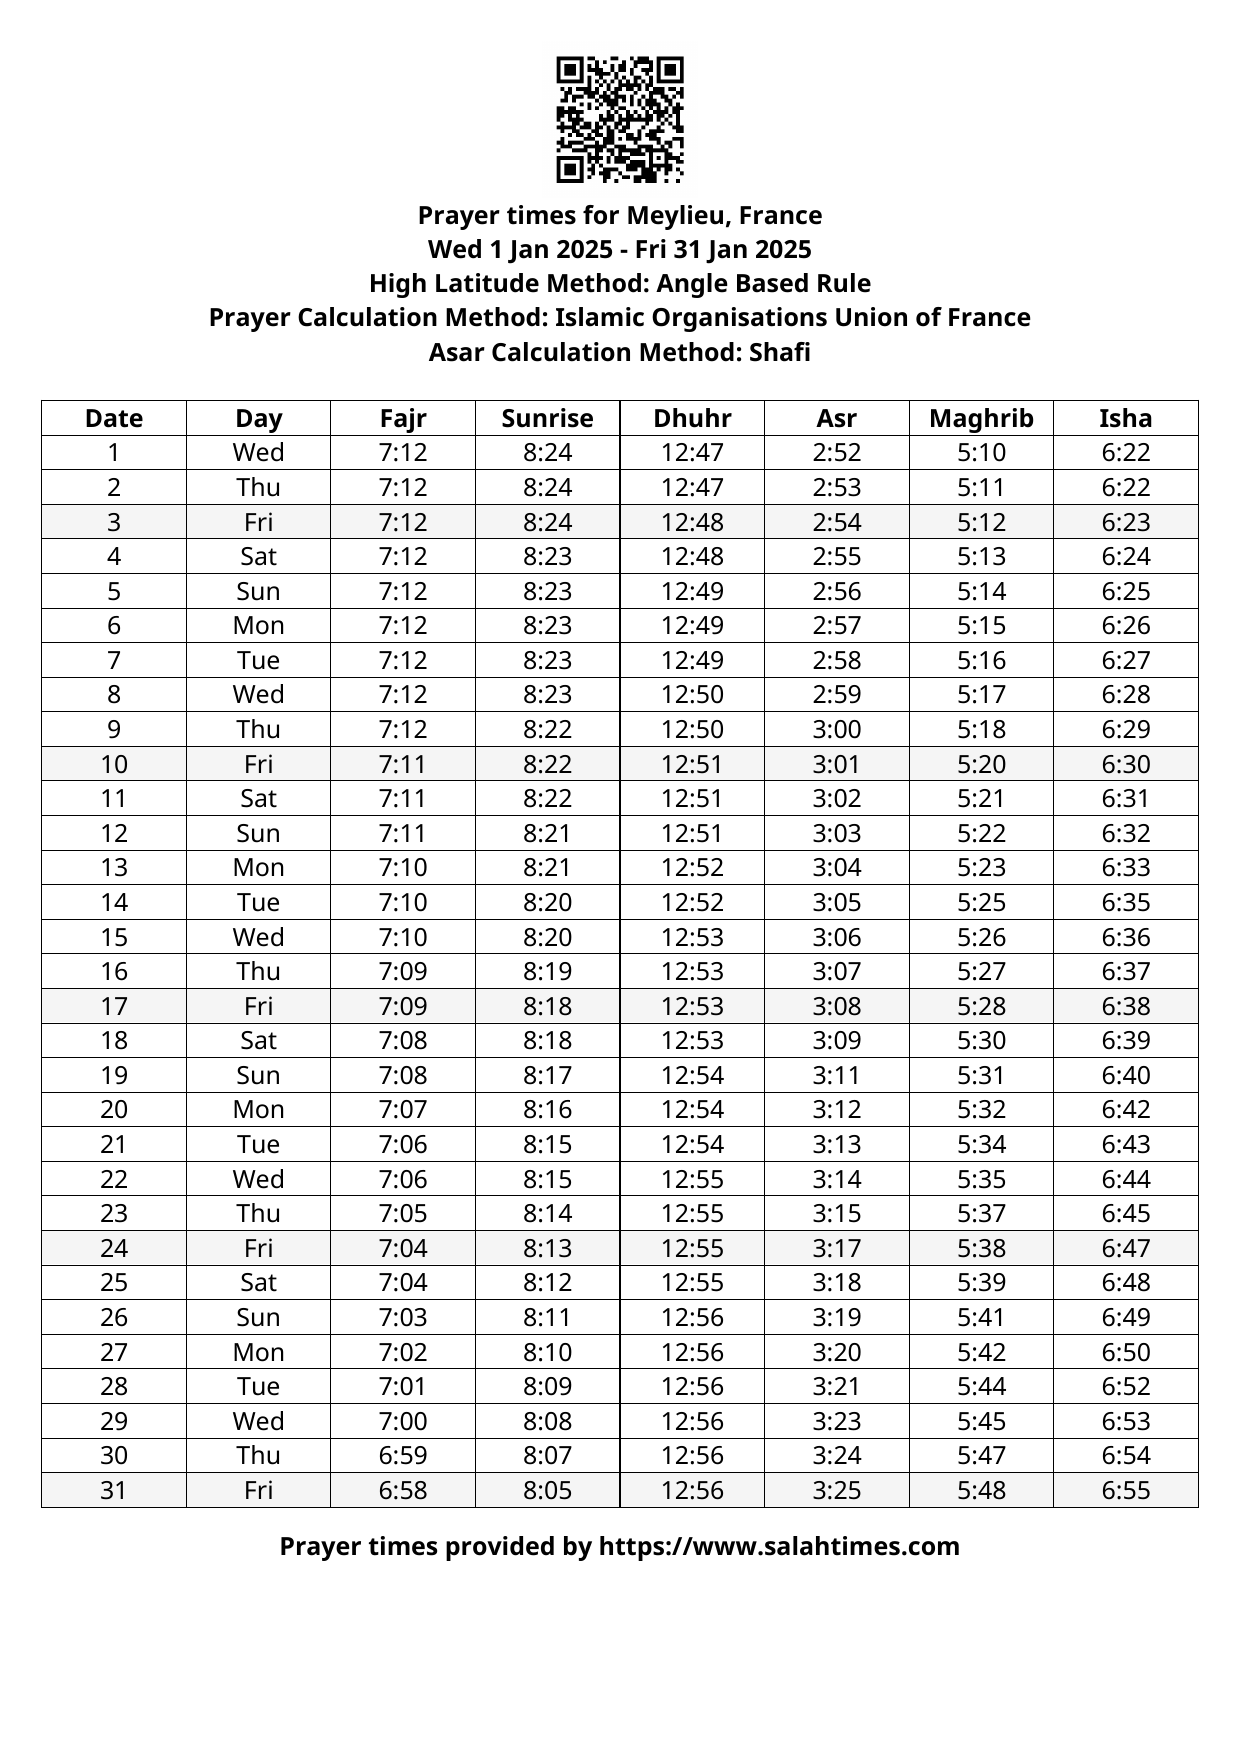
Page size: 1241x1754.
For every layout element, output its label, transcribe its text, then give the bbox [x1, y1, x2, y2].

table_cell 1 [42, 436, 186, 469]
table_cell 8:24 [476, 470, 619, 504]
table_cell 3:02 [765, 781, 909, 815]
table_cell 7:11 [331, 816, 475, 849]
table_cell 12:55 [621, 1266, 764, 1299]
table_cell 3:08 [765, 989, 909, 1022]
text Prayer times for Meylieu, France [42, 198, 1198, 232]
table_cell 8:19 [476, 954, 619, 988]
table_cell 6:50 [1054, 1335, 1198, 1368]
table_cell 8:23 [476, 574, 619, 607]
table_cell 6:30 [1054, 747, 1198, 780]
table_cell Thu [187, 470, 330, 504]
table_cell Thu [187, 712, 330, 746]
table_header Isha [1054, 401, 1198, 434]
table_cell 12:53 [621, 1024, 764, 1057]
table_cell 3:14 [765, 1162, 909, 1195]
table_cell 6:22 [1054, 470, 1198, 504]
picture [542, 41, 699, 198]
text Prayer Calculation Method: Islamic Organisations Union of France [42, 300, 1198, 334]
table_cell 12:53 [621, 989, 764, 1022]
table_header Dhuhr [621, 401, 764, 434]
table_cell 5:44 [910, 1369, 1053, 1403]
table_cell 12:50 [621, 678, 764, 711]
table_cell Wed [187, 1404, 330, 1437]
table_cell 7:05 [331, 1196, 475, 1230]
table_cell 3:00 [765, 712, 909, 746]
table_cell 5:11 [910, 470, 1053, 504]
table_cell 12:54 [621, 1058, 764, 1092]
table_cell 12:56 [621, 1335, 764, 1368]
table_cell 3:19 [765, 1300, 909, 1334]
table_cell 23 [42, 1196, 186, 1230]
table_cell 7 [42, 643, 186, 677]
table_cell 8:20 [476, 885, 619, 919]
table_cell 8:22 [476, 781, 619, 815]
table_cell 7:09 [331, 989, 475, 1022]
table_cell 3:11 [765, 1058, 909, 1092]
table_cell 8:15 [476, 1127, 619, 1161]
table_cell Sun [187, 816, 330, 849]
table_cell 5:16 [910, 643, 1053, 677]
table_cell Sun [187, 1300, 330, 1334]
table_cell 3:01 [765, 747, 909, 780]
table_cell 13 [42, 851, 186, 884]
table_cell 8:08 [476, 1404, 619, 1437]
table_cell 3:06 [765, 920, 909, 953]
table_cell 5:10 [910, 436, 1053, 469]
table_cell 11 [42, 781, 186, 815]
table_cell 18 [42, 1024, 186, 1057]
table_cell 3:24 [765, 1439, 909, 1472]
table_cell 8:16 [476, 1093, 619, 1126]
table_cell Sat [187, 539, 330, 573]
table_cell 7:11 [331, 747, 475, 780]
table_cell 2:58 [765, 643, 909, 677]
table_cell 7:00 [331, 1404, 475, 1437]
table_header Sunrise [476, 401, 619, 434]
table_cell 5:39 [910, 1266, 1053, 1299]
table_cell 6:39 [1054, 1024, 1198, 1057]
table_cell 7:02 [331, 1335, 475, 1368]
table_cell 12:56 [621, 1300, 764, 1334]
table_cell 8:23 [476, 609, 619, 642]
table_cell Mon [187, 1335, 330, 1368]
table_cell 3:07 [765, 954, 909, 988]
table_cell 12:48 [621, 539, 764, 573]
table_cell 5:34 [910, 1127, 1053, 1161]
table_cell 7:12 [331, 505, 475, 538]
table_cell Sat [187, 781, 330, 815]
table_cell 6:22 [1054, 436, 1198, 469]
table_header Asr [765, 401, 909, 434]
table_cell 8:22 [476, 712, 619, 746]
table_cell 5:18 [910, 712, 1053, 746]
table_cell 5:32 [910, 1093, 1053, 1126]
table_cell 12:50 [621, 712, 764, 746]
table_cell 12:56 [621, 1473, 764, 1507]
table_cell 8:07 [476, 1439, 619, 1472]
table_cell 25 [42, 1266, 186, 1299]
table_cell 7:08 [331, 1024, 475, 1057]
table_cell 8:09 [476, 1369, 619, 1403]
table_cell 7:04 [331, 1266, 475, 1299]
table_cell 6:58 [331, 1473, 475, 1507]
table_cell Mon [187, 1093, 330, 1126]
table_cell 3:20 [765, 1335, 909, 1368]
table_cell 2 [42, 470, 186, 504]
table_cell Tue [187, 1369, 330, 1403]
table_cell 7:10 [331, 885, 475, 919]
table_header Day [187, 401, 330, 434]
table_cell 6:35 [1054, 885, 1198, 919]
table_cell 3:23 [765, 1404, 909, 1437]
table_cell 12:52 [621, 851, 764, 884]
table_cell 24 [42, 1231, 186, 1264]
table_cell Mon [187, 851, 330, 884]
table_cell 3 [42, 505, 186, 538]
table_header Maghrib [910, 401, 1053, 434]
table_cell Sun [187, 574, 330, 607]
table_cell 7:12 [331, 470, 475, 504]
table_cell 7:09 [331, 954, 475, 988]
table_cell 12:53 [621, 954, 764, 988]
table_cell 3:25 [765, 1473, 909, 1507]
table_cell Wed [187, 1162, 330, 1195]
table_cell 8:23 [476, 643, 619, 677]
table_cell Thu [187, 1439, 330, 1472]
table_cell 30 [42, 1439, 186, 1472]
table_cell 7:07 [331, 1093, 475, 1126]
table_cell 7:06 [331, 1162, 475, 1195]
table_cell 29 [42, 1404, 186, 1437]
table_cell 12:47 [621, 470, 764, 504]
table_cell 27 [42, 1335, 186, 1368]
table_cell 5:28 [910, 989, 1053, 1022]
table_cell 12:56 [621, 1439, 764, 1472]
table_cell 5:17 [910, 678, 1053, 711]
table_cell 10 [42, 747, 186, 780]
table_cell 5:13 [910, 539, 1053, 573]
table_cell 7:10 [331, 920, 475, 953]
table_cell 8:13 [476, 1231, 619, 1264]
table_cell 2:54 [765, 505, 909, 538]
table_cell 4 [42, 539, 186, 573]
table_cell 8:18 [476, 989, 619, 1022]
table_cell 12:55 [621, 1162, 764, 1195]
table_cell 8:18 [476, 1024, 619, 1057]
text Wed 1 Jan 2025 - Fri 31 Jan 2025 [42, 232, 1198, 266]
table_cell 12:51 [621, 816, 764, 849]
table_cell 2:56 [765, 574, 909, 607]
table_cell 6:23 [1054, 505, 1198, 538]
table_cell 16 [42, 954, 186, 988]
text High Latitude Method: Angle Based Rule [42, 266, 1198, 300]
table_cell 8:21 [476, 851, 619, 884]
table_cell 5:35 [910, 1162, 1053, 1195]
table_header Fajr [331, 401, 475, 434]
table_cell 3:15 [765, 1196, 909, 1230]
table_cell 8:21 [476, 816, 619, 849]
table_cell 5:48 [910, 1473, 1053, 1507]
table_cell 6:24 [1054, 539, 1198, 573]
table_cell Thu [187, 1196, 330, 1230]
table_cell 5:42 [910, 1335, 1053, 1368]
table_cell 5:37 [910, 1196, 1053, 1230]
table_cell 7:03 [331, 1300, 475, 1334]
table_cell Tue [187, 885, 330, 919]
table_cell 6:28 [1054, 678, 1198, 711]
table_cell 6:40 [1054, 1058, 1198, 1092]
table_cell 3:04 [765, 851, 909, 884]
table_cell 5 [42, 574, 186, 607]
table_cell 8:10 [476, 1335, 619, 1368]
table_cell 12:55 [621, 1196, 764, 1230]
table_cell 12:56 [621, 1369, 764, 1403]
table_cell 6:25 [1054, 574, 1198, 607]
table_cell 8:11 [476, 1300, 619, 1334]
table_cell Fri [187, 1231, 330, 1264]
table_cell 6:49 [1054, 1300, 1198, 1334]
table_cell 22 [42, 1162, 186, 1195]
table_cell Wed [187, 436, 330, 469]
table_cell 7:12 [331, 643, 475, 677]
table_cell 2:57 [765, 609, 909, 642]
table_cell Fri [187, 989, 330, 1022]
table_cell 21 [42, 1127, 186, 1161]
table_cell Fri [187, 747, 330, 780]
table_cell 15 [42, 920, 186, 953]
table_cell 6:43 [1054, 1127, 1198, 1161]
table_cell 12:52 [621, 885, 764, 919]
table_cell 12 [42, 816, 186, 849]
table_cell 8:20 [476, 920, 619, 953]
table_cell 5:31 [910, 1058, 1053, 1092]
table_cell 7:01 [331, 1369, 475, 1403]
table_cell 5:12 [910, 505, 1053, 538]
table_cell 6:33 [1054, 851, 1198, 884]
table_cell 5:25 [910, 885, 1053, 919]
table_cell 8:23 [476, 678, 619, 711]
table_cell 7:04 [331, 1231, 475, 1264]
table_cell 7:12 [331, 678, 475, 711]
table_cell 3:09 [765, 1024, 909, 1057]
table_cell 14 [42, 885, 186, 919]
table_cell 6:37 [1054, 954, 1198, 988]
table_cell 5:47 [910, 1439, 1053, 1472]
table_cell 5:14 [910, 574, 1053, 607]
table_cell 19 [42, 1058, 186, 1092]
table_cell Sun [187, 1058, 330, 1092]
table_cell 9 [42, 712, 186, 746]
table_cell 6 [42, 609, 186, 642]
table_cell 7:12 [331, 574, 475, 607]
table_cell 28 [42, 1369, 186, 1403]
table_cell 7:08 [331, 1058, 475, 1092]
table_cell Tue [187, 643, 330, 677]
table_cell 8:22 [476, 747, 619, 780]
table_cell 12:49 [621, 643, 764, 677]
table_cell 2:59 [765, 678, 909, 711]
table_cell 20 [42, 1093, 186, 1126]
table_cell 6:36 [1054, 920, 1198, 953]
table_cell 3:13 [765, 1127, 909, 1161]
table_cell 7:06 [331, 1127, 475, 1161]
table_cell Wed [187, 920, 330, 953]
table_cell 8:15 [476, 1162, 619, 1195]
table_cell 12:49 [621, 609, 764, 642]
table_cell 8:14 [476, 1196, 619, 1230]
table_cell 5:30 [910, 1024, 1053, 1057]
table_cell 12:51 [621, 781, 764, 815]
table_cell 6:29 [1054, 712, 1198, 746]
table_cell 5:41 [910, 1300, 1053, 1334]
table_cell 5:22 [910, 816, 1053, 849]
table_cell 6:59 [331, 1439, 475, 1472]
table_cell 3:03 [765, 816, 909, 849]
table_cell 8:24 [476, 436, 619, 469]
table_cell 5:27 [910, 954, 1053, 988]
table_cell 6:52 [1054, 1369, 1198, 1403]
table_cell 5:23 [910, 851, 1053, 884]
table_cell 6:53 [1054, 1404, 1198, 1437]
table_cell 6:31 [1054, 781, 1198, 815]
table_cell 17 [42, 989, 186, 1022]
table_cell 3:21 [765, 1369, 909, 1403]
table_cell 6:32 [1054, 816, 1198, 849]
table_cell 3:05 [765, 885, 909, 919]
table_cell 2:55 [765, 539, 909, 573]
text Prayer times provided by https://www.salahtimes.com [42, 1528, 1198, 1563]
table_cell 7:10 [331, 851, 475, 884]
table_cell 6:26 [1054, 609, 1198, 642]
table_cell 12:56 [621, 1404, 764, 1437]
table_cell 8:12 [476, 1266, 619, 1299]
table_cell 6:55 [1054, 1473, 1198, 1507]
table_cell 2:53 [765, 470, 909, 504]
table_cell Thu [187, 954, 330, 988]
table_cell 12:47 [621, 436, 764, 469]
table_cell 7:12 [331, 539, 475, 573]
table_cell 26 [42, 1300, 186, 1334]
table_cell Sat [187, 1266, 330, 1299]
table_cell 12:49 [621, 574, 764, 607]
table_cell Wed [187, 678, 330, 711]
table_cell 5:20 [910, 747, 1053, 780]
table_cell 5:15 [910, 609, 1053, 642]
table_cell 2:52 [765, 436, 909, 469]
table_cell 6:47 [1054, 1231, 1198, 1264]
table_cell 6:42 [1054, 1093, 1198, 1126]
table_cell 8:17 [476, 1058, 619, 1092]
table_cell 8 [42, 678, 186, 711]
table_cell 12:51 [621, 747, 764, 780]
table_cell 6:38 [1054, 989, 1198, 1022]
table_cell 7:12 [331, 712, 475, 746]
table_cell 6:45 [1054, 1196, 1198, 1230]
table_cell 8:23 [476, 539, 619, 573]
table_cell Fri [187, 505, 330, 538]
table_cell 12:55 [621, 1231, 764, 1264]
table_cell 5:45 [910, 1404, 1053, 1437]
table_cell Sat [187, 1024, 330, 1057]
table_cell Mon [187, 609, 330, 642]
table_cell 3:12 [765, 1093, 909, 1126]
table_cell 5:38 [910, 1231, 1053, 1264]
table_cell 7:12 [331, 436, 475, 469]
table_cell 5:26 [910, 920, 1053, 953]
table_cell 12:54 [621, 1093, 764, 1126]
table_cell 8:24 [476, 505, 619, 538]
table_cell 3:18 [765, 1266, 909, 1299]
table_cell 7:11 [331, 781, 475, 815]
table_cell 6:48 [1054, 1266, 1198, 1299]
table_cell 12:48 [621, 505, 764, 538]
table_cell 8:05 [476, 1473, 619, 1507]
table_cell 12:54 [621, 1127, 764, 1161]
table_cell 12:53 [621, 920, 764, 953]
table_cell 6:44 [1054, 1162, 1198, 1195]
table_cell 5:21 [910, 781, 1053, 815]
table_cell 3:17 [765, 1231, 909, 1264]
table_cell 6:27 [1054, 643, 1198, 677]
table_cell 31 [42, 1473, 186, 1507]
table_cell 6:54 [1054, 1439, 1198, 1472]
text Asar Calculation Method: Shafi [42, 334, 1198, 368]
table_header Date [42, 401, 186, 434]
table_cell Tue [187, 1127, 330, 1161]
table_cell Fri [187, 1473, 330, 1507]
table_cell 7:12 [331, 609, 475, 642]
